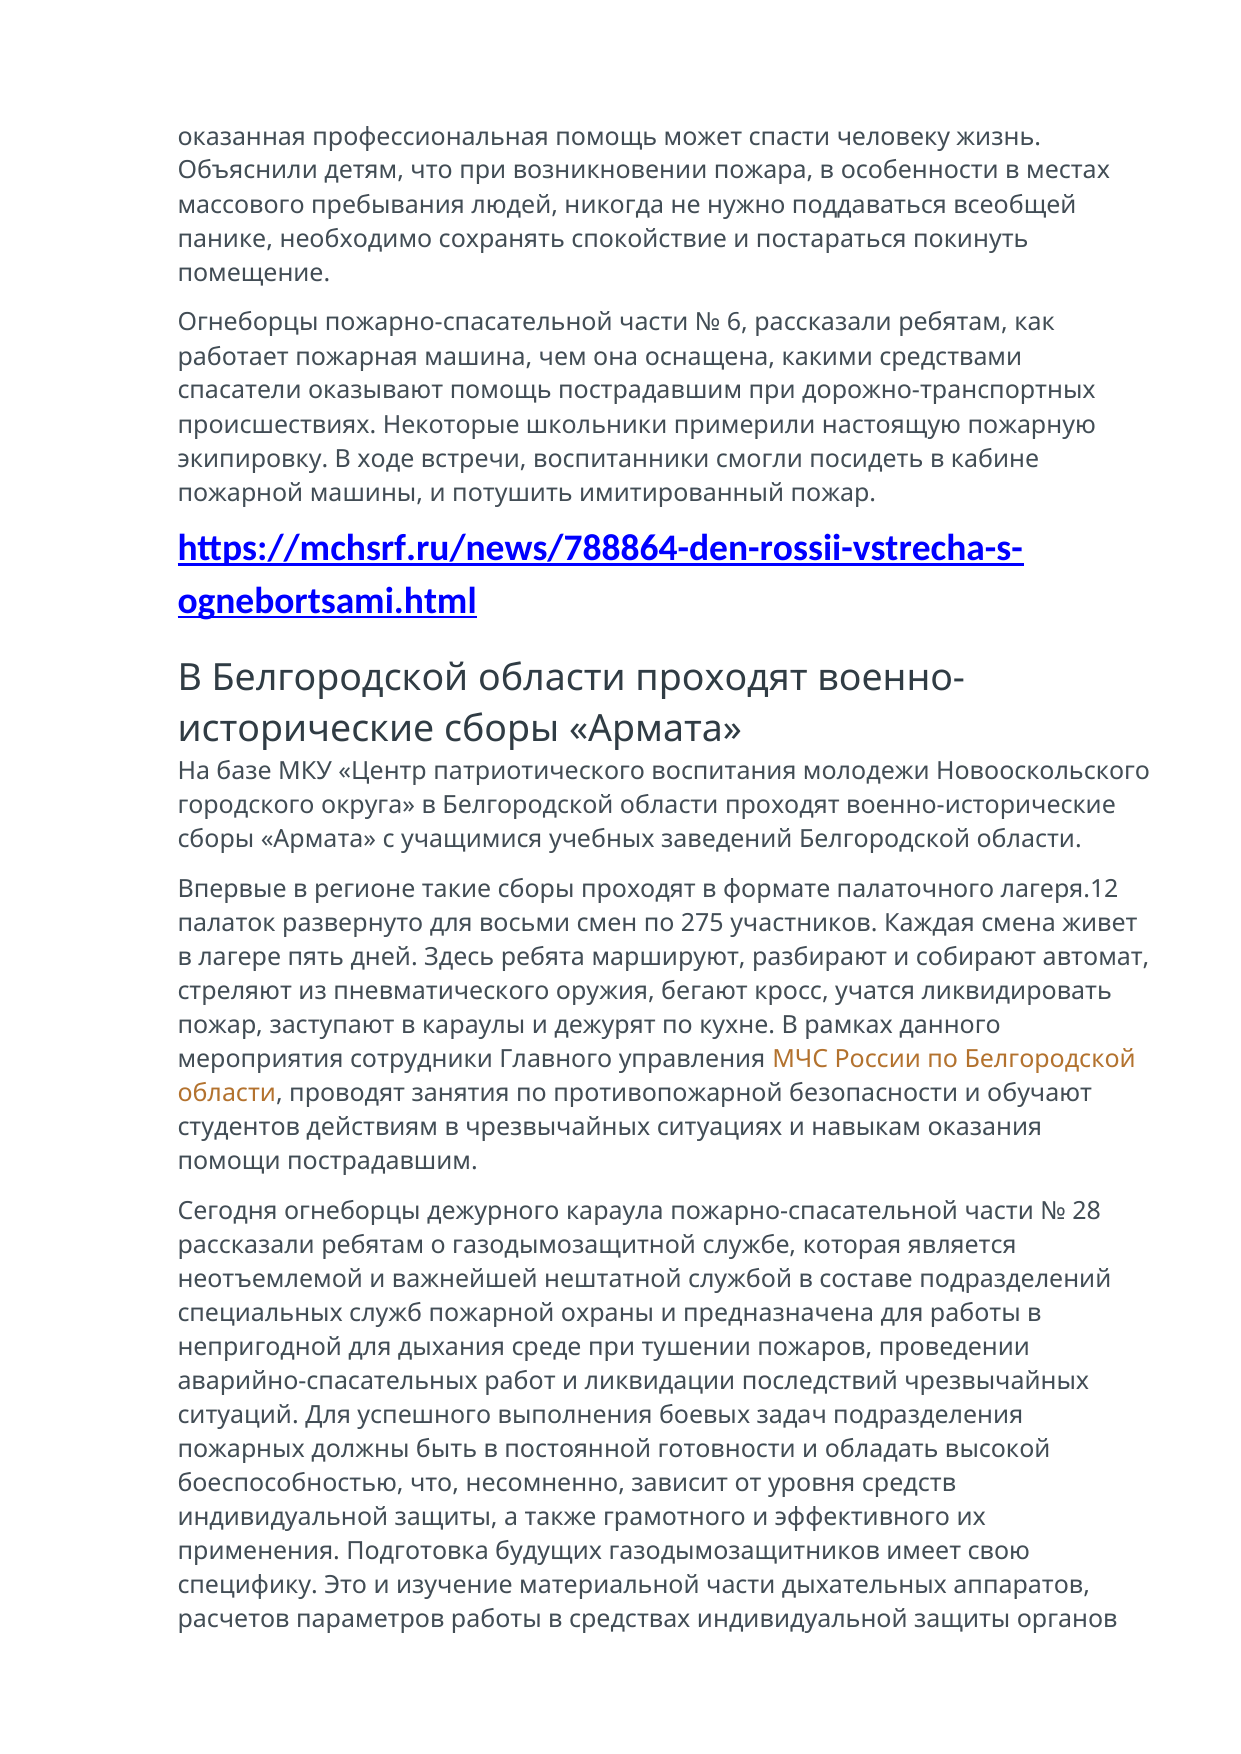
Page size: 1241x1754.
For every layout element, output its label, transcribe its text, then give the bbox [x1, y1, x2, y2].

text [177, 118, 1152, 288]
text В Белгородской области проходят военно-исторические сборы «Армата» [742, 650, 1152, 752]
text Огнеборцы пожарно-спасательной части № 6, рассказали ребятам, как работает пожарная машина, чем она оснащена, какими средствами спасатели оказывают помощь пострадавшим при дорожно-транспортных происшествиях. Некоторые школьники примерили настоящую пожарную экипировку. В ходе встречи, воспитанники смогли посидеть в кабине пожарной машины, и потушить имитированный пожар. [177, 304, 1152, 508]
text На базе МКУ «Центр патриотического воспитания молодежи Новооскольского городского округа» в Белгородской области проходят военно-исторические сборы «Армата» с учащимися учебных заведений Белгородской области. [177, 752, 1152, 854]
text Впервые в регионе такие сборы проходят в формате палаточного лагеря.12 палаток развернуто для восьми смен по 275 участников. Каждая смена живет в лагере пять дней. Здесь ребята маршируют, разбирают и собирают автомат, стреляют из пневматического оружия, бегают кросс, учатся ликвидировать пожар, заступают в караулы и дежурят по кухне. В рамках данного мероприятия сотрудники Главного управления МЧС России по Белгородской области, проводят занятия по противопожарной безопасности и обучают студентов действиям в чрезвычайных ситуациях и навыкам оказания помощи пострадавшим. [177, 870, 1152, 1177]
text https://mchsrf.ru/news/788864-den-rossii-vstrecha-s-ognebortsami.html [177, 524, 1152, 623]
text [177, 1192, 1152, 1635]
